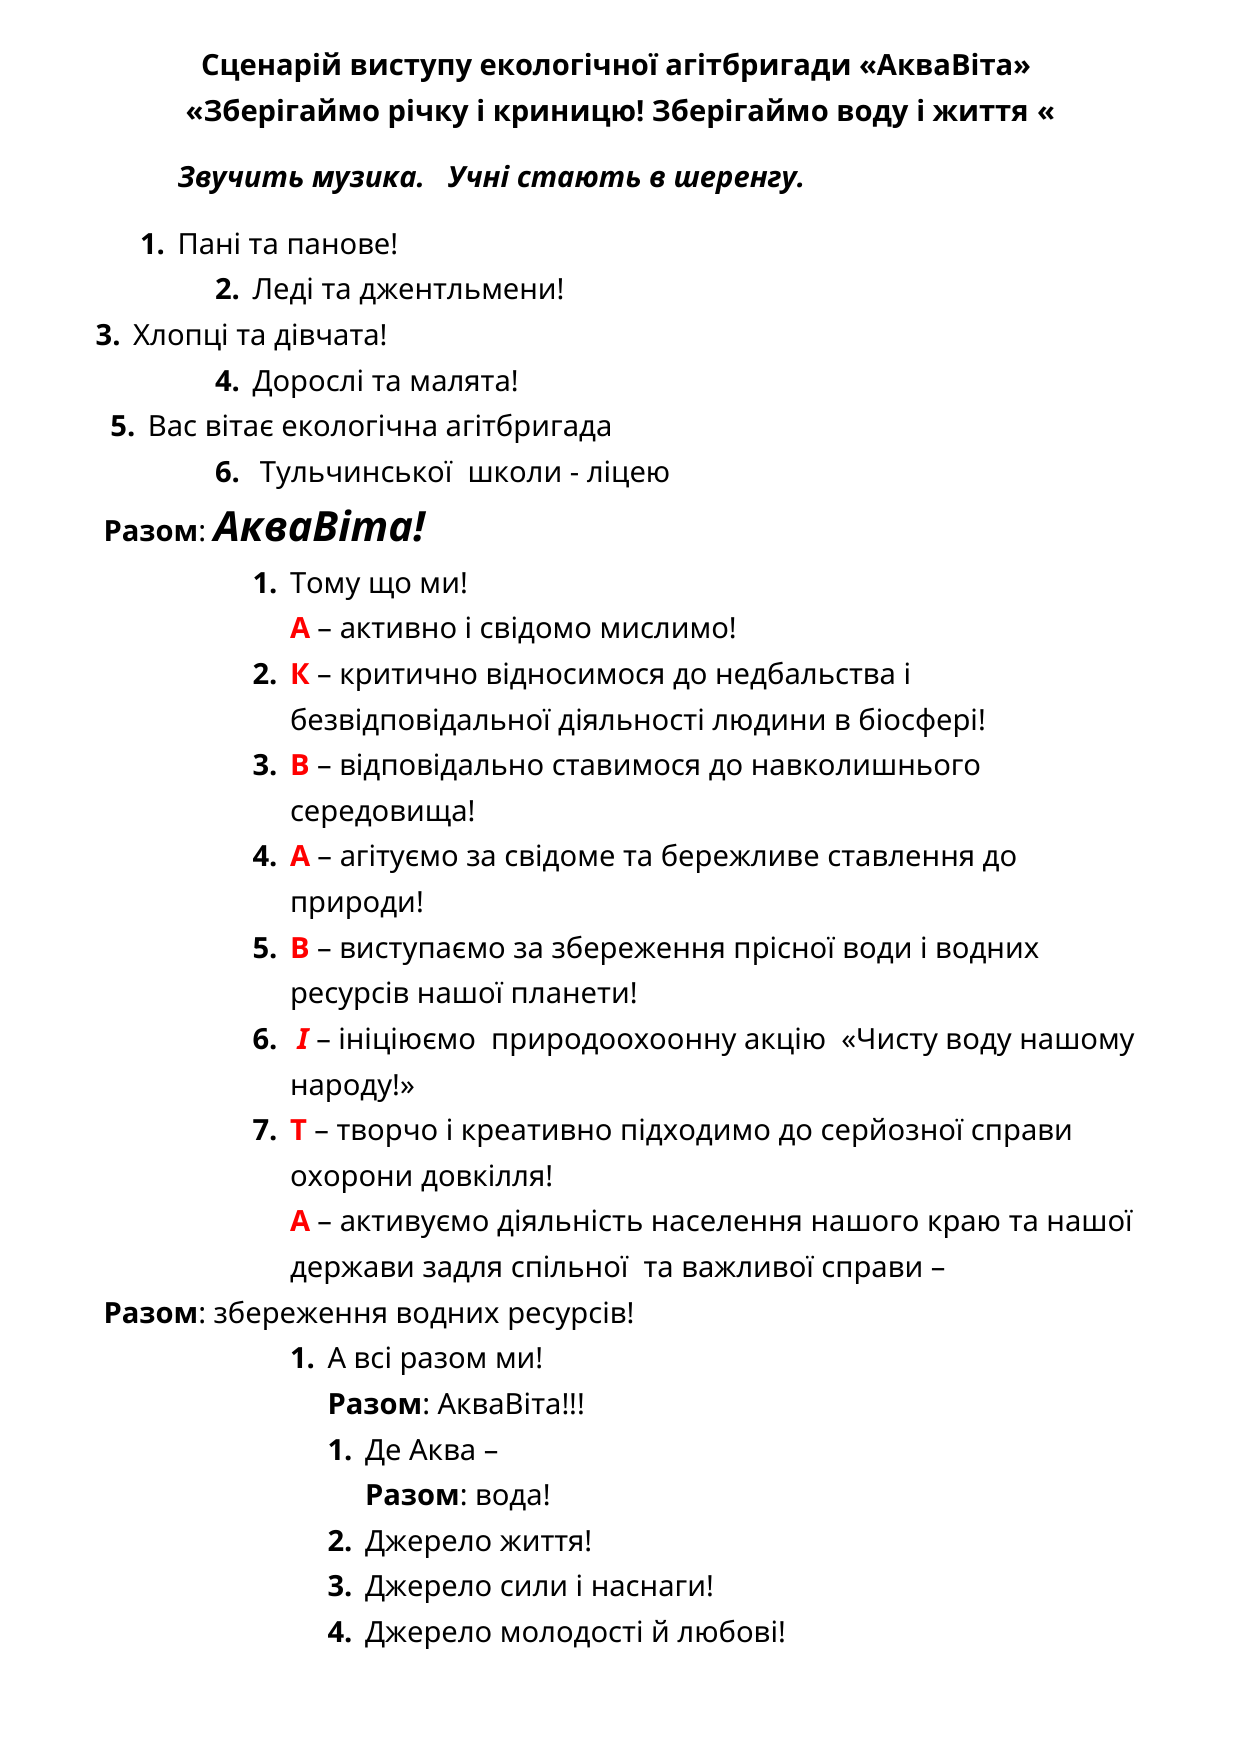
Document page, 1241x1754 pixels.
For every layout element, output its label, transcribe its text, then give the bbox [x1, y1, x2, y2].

list Джерело молодості й любові! [327, 1611, 1152, 1651]
text Звучить музика. Учні стають в шеренгу. [177, 156, 1152, 196]
list І – ініціюємо природоохоонну акцію «Чисту воду нашому народу!» [252, 1018, 1152, 1103]
list А – агітуємо за свідоме та бережливе ставлення до природи! [252, 836, 1152, 921]
list А всі разом ми! [290, 1337, 1152, 1377]
list В – відповідально ставимося до навколишнього середовища! [252, 744, 1152, 830]
list А – активуємо діяльність населення нашого краю та нашої держави задля спільної та важливої справи – [290, 1201, 1152, 1286]
text Сценарій виступу екологічної агітбригади «АкваВіта» «Зберігаймо річку і криницю! Зберігаймо воду і життя « [88, 44, 1152, 130]
list Джерело сили і наснаги! [327, 1566, 1152, 1605]
list Разом: АкваВіта!!! [327, 1383, 1152, 1423]
list Вас вітає екологічна агітбригада [110, 405, 1152, 445]
list А – активно і свідомо мислимо! [290, 607, 1152, 647]
list Де Аква – [327, 1429, 1152, 1468]
list Хлопці та дівчата! [95, 314, 1152, 354]
list Т – творчо і креативно підходимо до серйозної справи охорони довкілля! [252, 1109, 1152, 1195]
list В – виступаємо за збереження прісної води і водних ресурсів нашої планети! [252, 927, 1152, 1012]
list К – критично відносимося до недбальства і безвідповідальної діяльності людини в біосфері! [252, 653, 1152, 738]
list Разом: збереження водних ресурсів! [103, 1292, 1152, 1332]
list Разом: вода! [365, 1474, 1152, 1514]
list Разом: АкваВіта! [103, 497, 1152, 553]
list Пані та панове! [140, 223, 1152, 263]
list Джерело життя! [327, 1520, 1152, 1560]
list Тому що ми! [252, 562, 1152, 602]
list Тульчинської школи - ліцею [215, 451, 1152, 491]
list Дорослі та малята! [215, 360, 1152, 399]
list Леді та джентльмени! [215, 268, 1152, 308]
